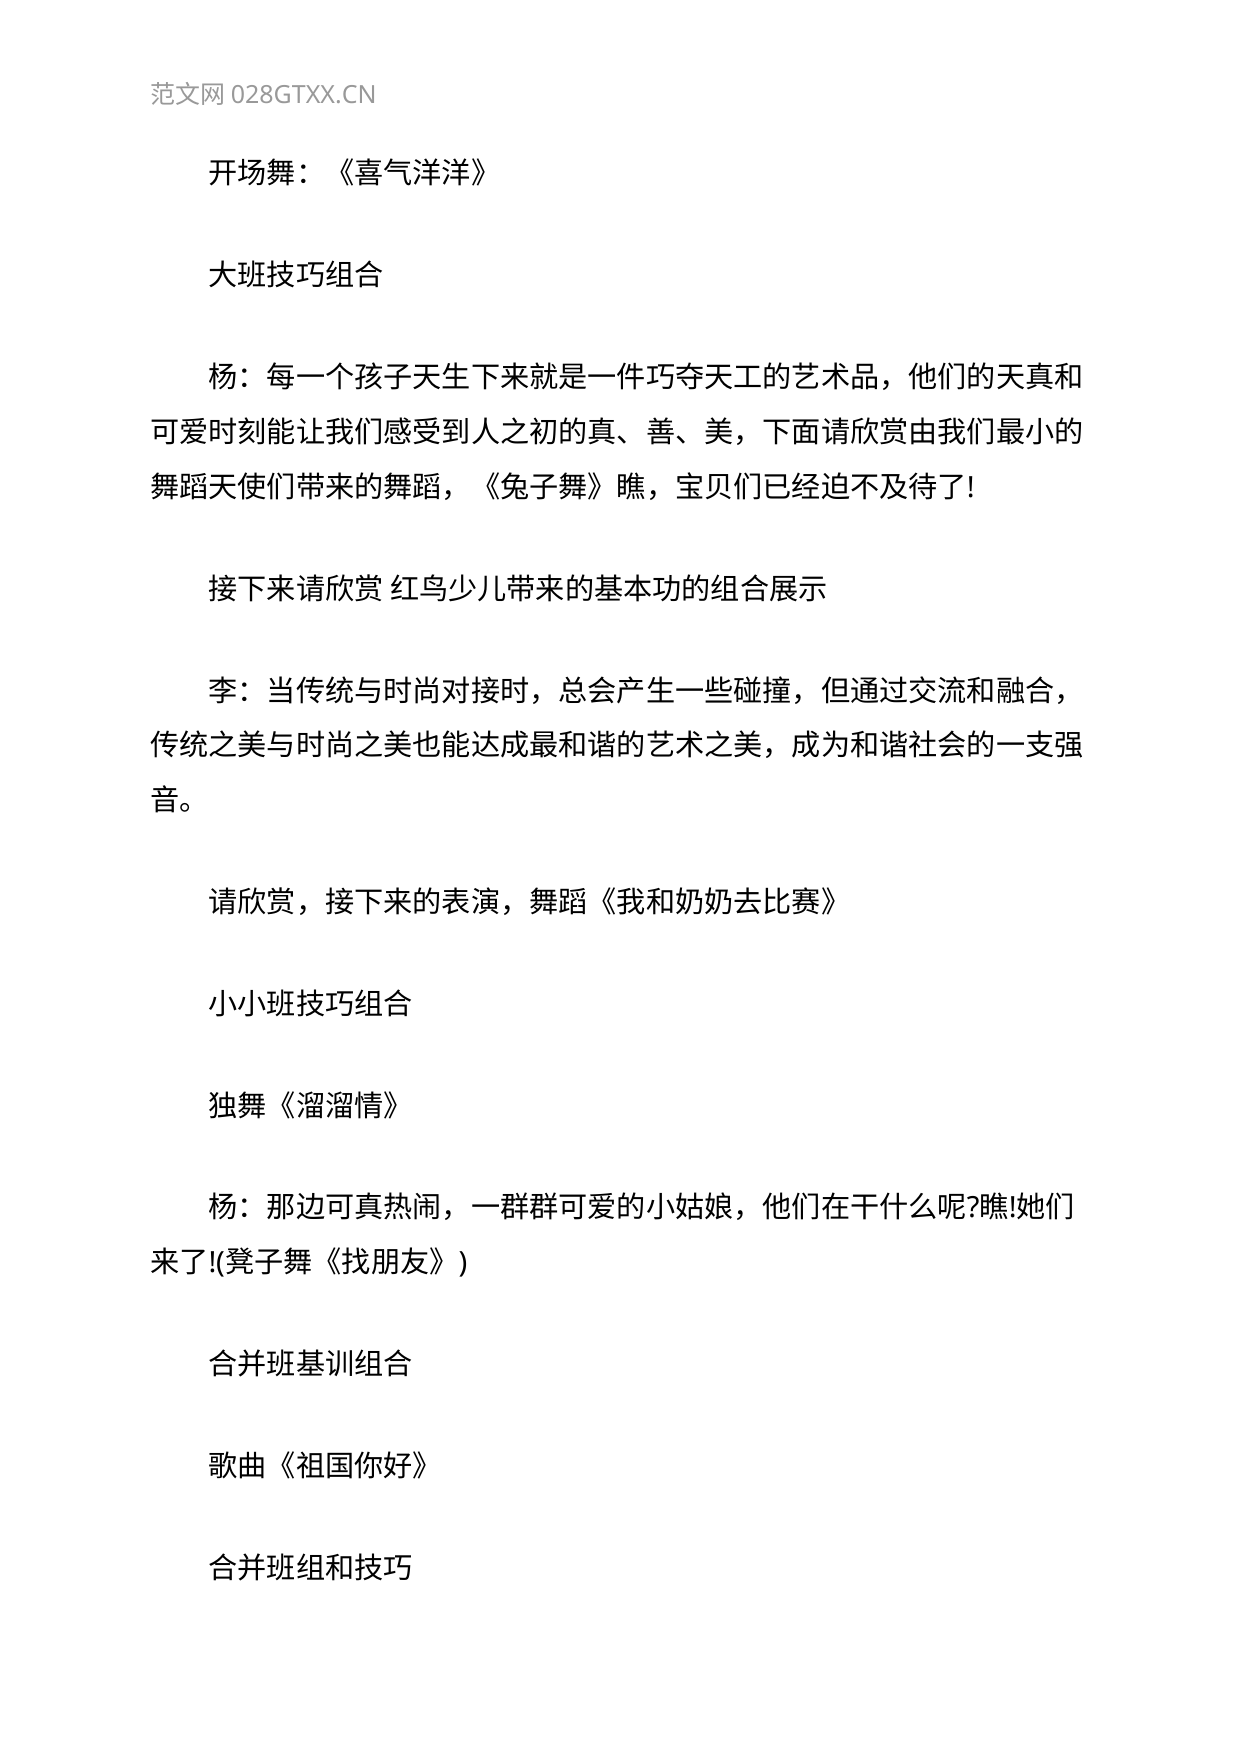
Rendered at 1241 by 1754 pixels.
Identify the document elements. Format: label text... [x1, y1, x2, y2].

text 接下来请欣赏 红鸟少儿带来的基本功的组合展示 [150, 565, 1090, 608]
text 杨：每一个孩子天生下来就是一件巧夺天工的艺术品，他们的天真和可爱时刻能让我们感受到人之初的真、善、美，下面请欣赏由我们最小的舞蹈天使们带来的舞蹈，《兔子舞》瞧，宝贝们已经迫不及待了! [150, 353, 1090, 506]
text 歌曲《祖国你好》 [150, 1443, 1090, 1485]
text 合并班组和技巧 [150, 1544, 1090, 1587]
text 独舞《溜溜情》 [150, 1082, 1090, 1124]
text 请欣赏，接下来的表演，舞蹈《我和奶奶去比赛》 [150, 879, 1090, 921]
text 李：当传统与时尚对接时，总会产生一些碰撞，但通过交流和融合，传统之美与时尚之美也能达成最和谐的艺术之美，成为和谐社会的一支强音。 [150, 667, 1090, 819]
text 大班技巧组合 [150, 252, 1090, 294]
text 杨：那边可真热闹，一群群可爱的小姑娘，他们在干什么呢?瞧!她们来了!(凳子舞《找朋友》) [150, 1184, 1090, 1281]
text 小小班技巧组合 [150, 980, 1090, 1023]
text 开场舞：《喜气洋洋》 [150, 150, 1090, 192]
text 合并班基训组合 [150, 1341, 1090, 1383]
